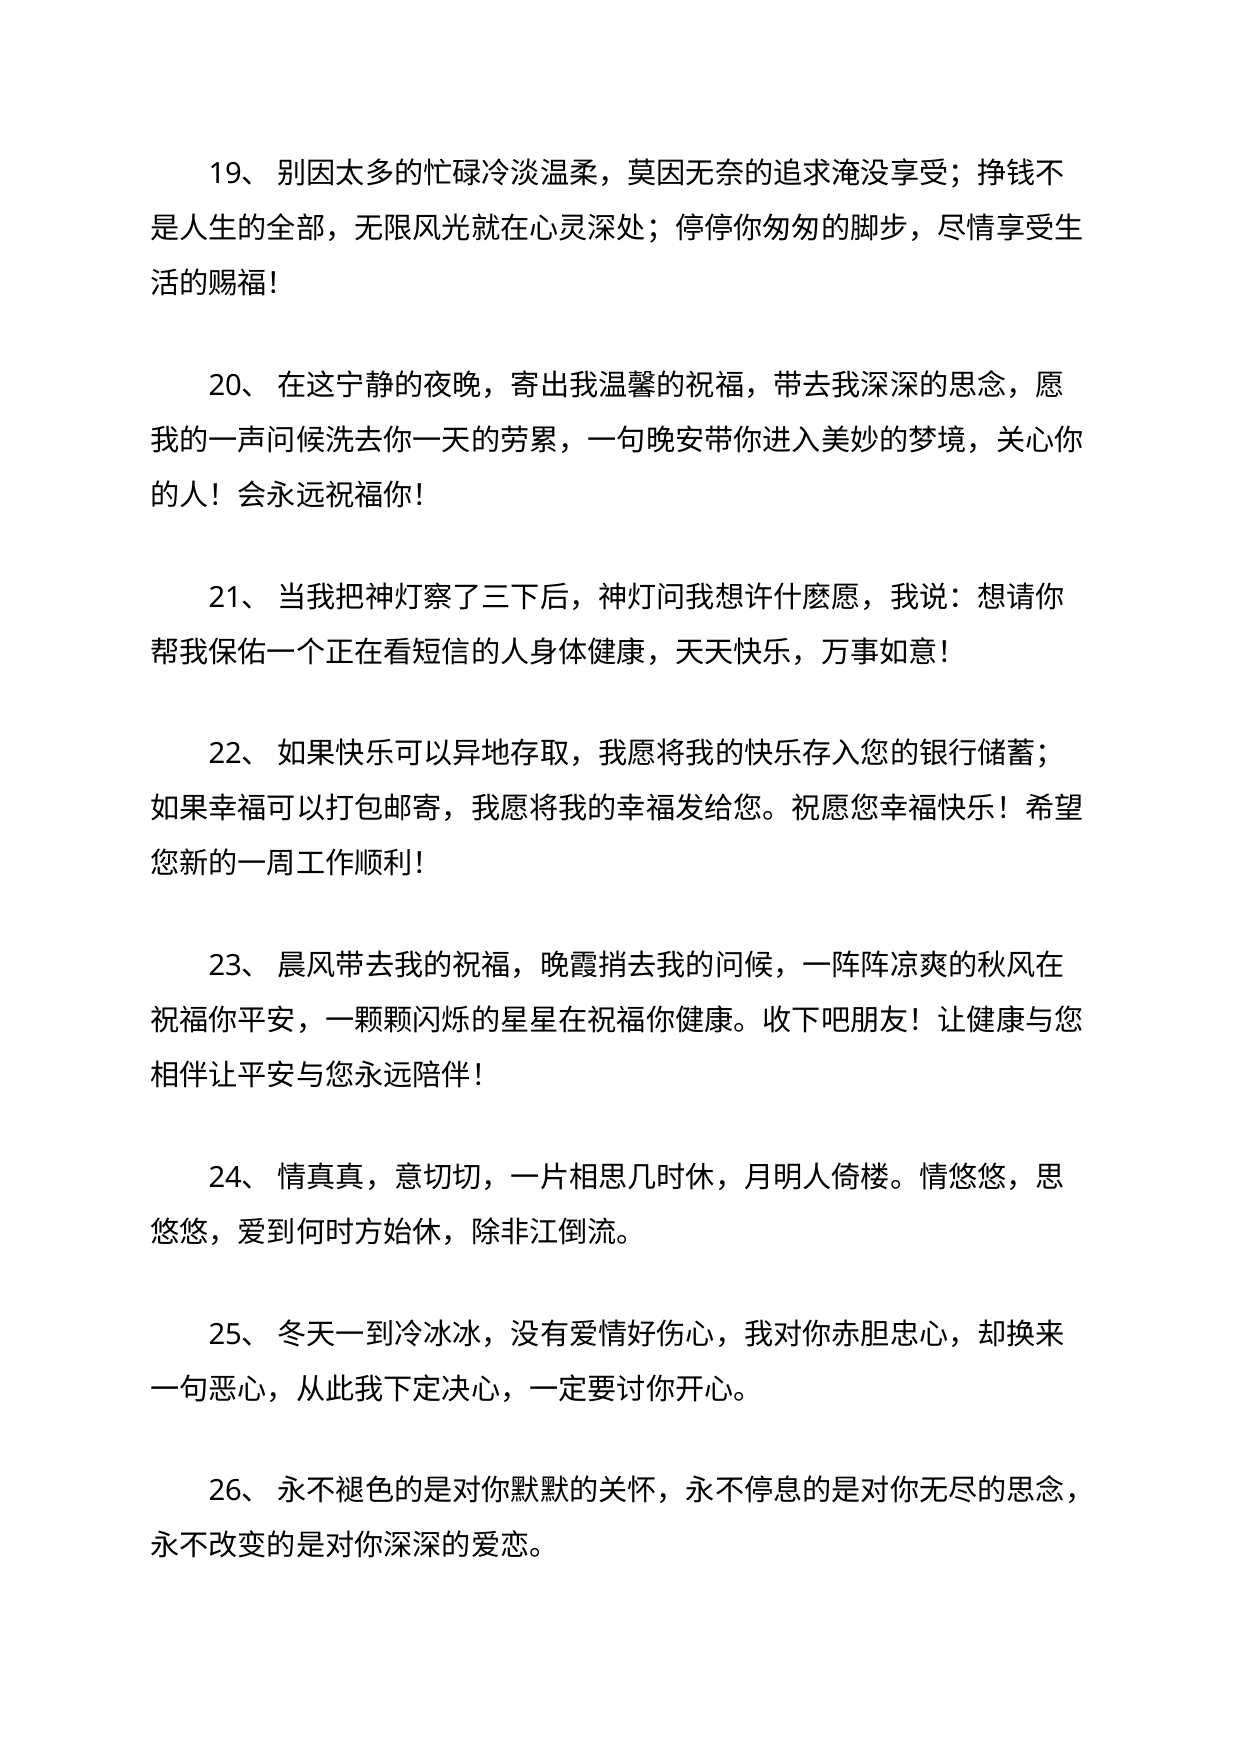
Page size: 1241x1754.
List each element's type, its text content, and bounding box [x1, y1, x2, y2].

text 23、 晨风带去我的祝福，晚霞捎去我的问候，一阵阵凉爽的秋风在祝福你平安，一颗颗闪烁的星星在祝福你健康。收下吧朋友！让健康与您相伴让平安与您永远陪伴！ [150, 942, 1090, 1094]
text 19、 别因太多的忙碌冷淡温柔，莫因无奈的追求淹没享受；挣钱不是人生的全部，无限风光就在心灵深处；停停你匆匆的脚步，尽情享受生活的赐福！ [150, 150, 1090, 302]
text 25、 冬天一到冷冰冰，没有爱情好伤心，我对你赤胆忠心，却换来一句恶心，从此我下定决心，一定要讨你开心。 [150, 1310, 1090, 1407]
text 20、 在这宁静的夜晚，寄出我温馨的祝福，带去我深深的思念，愿我的一声问候洗去你一天的劳累，一句晚安带你进入美妙的梦境，关心你的人！会永远祝福你！ [150, 362, 1090, 514]
text 21、 当我把神灯察了三下后，神灯问我想许什麽愿，我说：想请你帮我保佑一个正在看短信的人身体健康，天天快乐，万事如意！ [150, 573, 1090, 671]
text 26、 永不褪色的是对你默默的关怀，永不停息的是对你无尽的思念，永不改变的是对你深深的爱恋。 [150, 1467, 1090, 1564]
text 24、 情真真，意切切，一片相思几时休，月明人倚楼。情悠悠，思悠悠，爱到何时方始休，除非江倒流。 [150, 1153, 1090, 1251]
text 22、 如果快乐可以异地存取，我愿将我的快乐存入您的银行储蓄；如果幸福可以打包邮寄，我愿将我的幸福发给您。祝愿您幸福快乐！希望您新的一周工作顺利！ [150, 730, 1090, 882]
